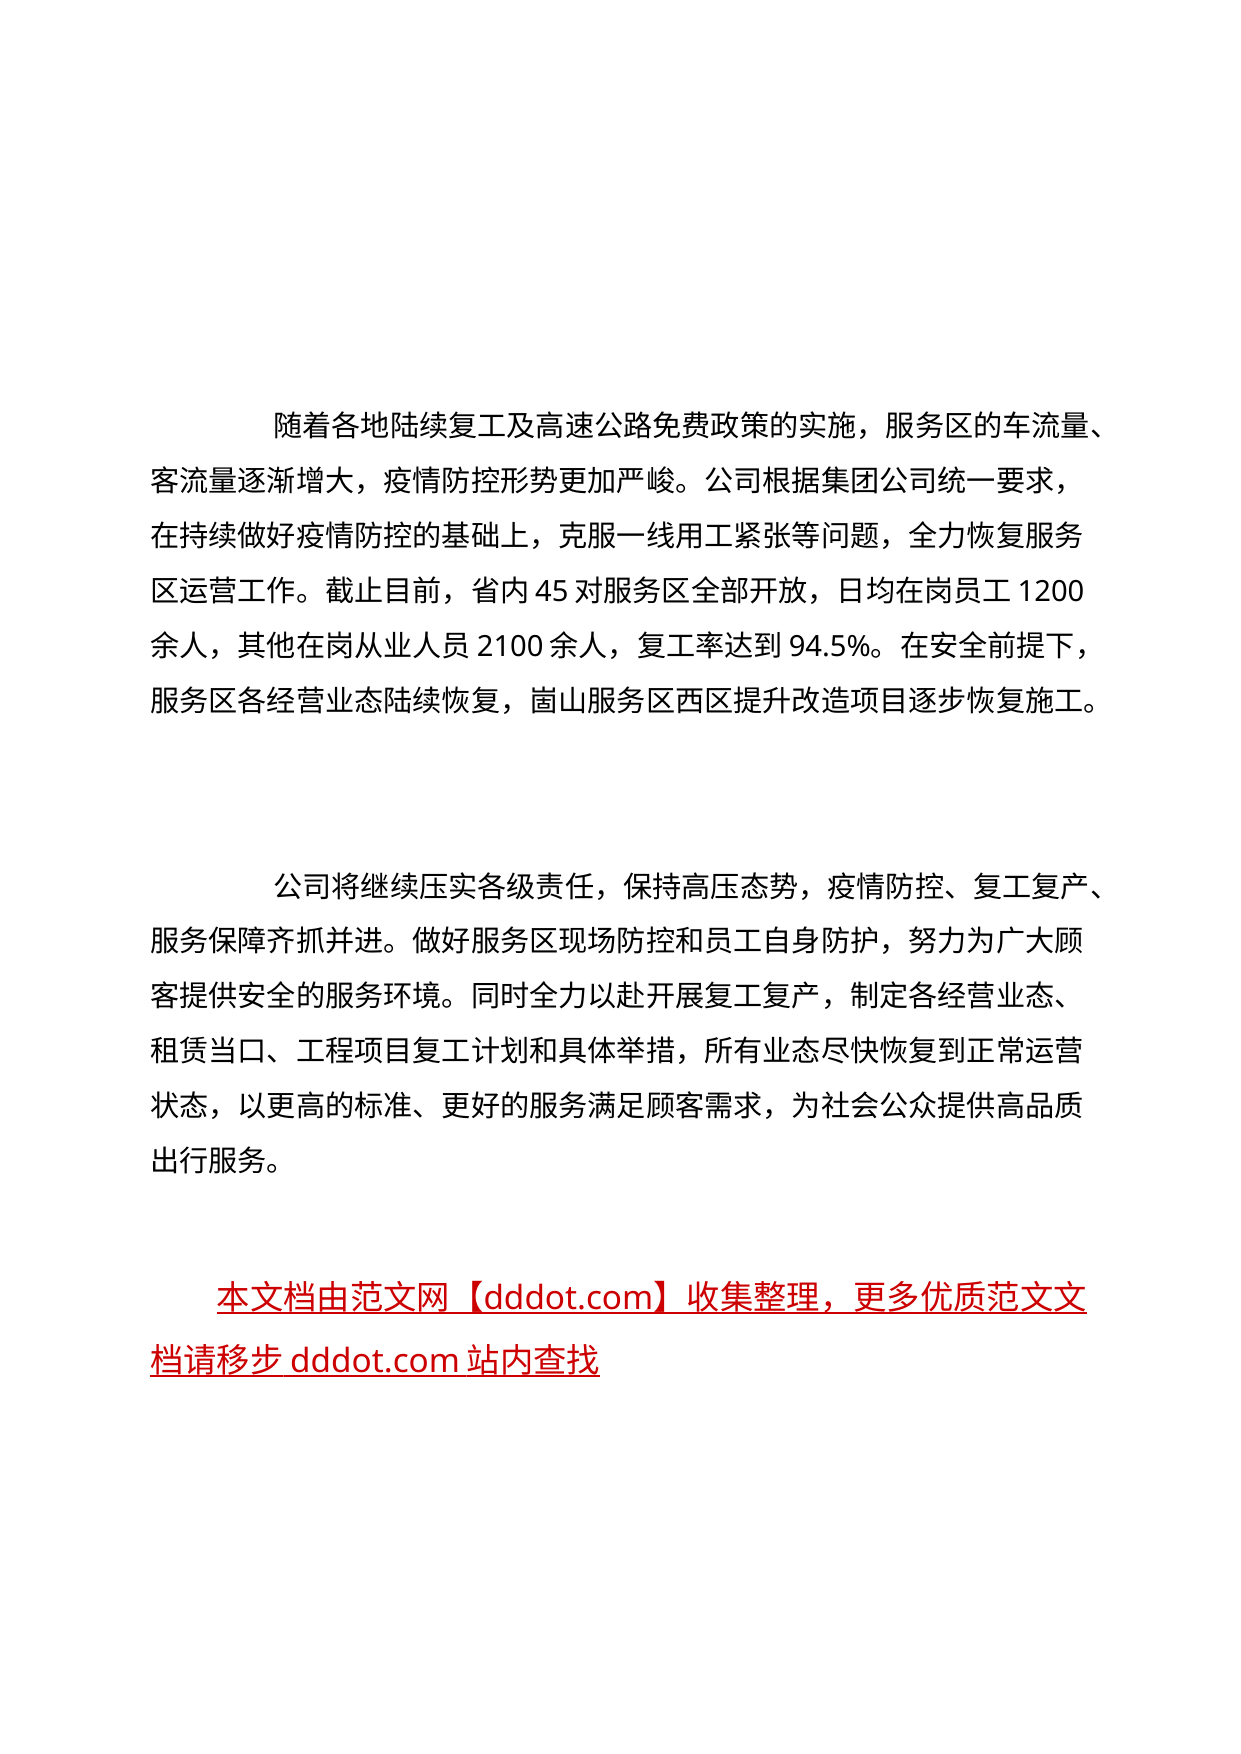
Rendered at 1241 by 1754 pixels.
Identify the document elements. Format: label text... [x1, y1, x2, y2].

text 本文档由范文网【dddot.com】收集整理，更多优质范文文档请移步dddot.com站内查找 [150, 1271, 1090, 1382]
text 公司将继续压实各级责任，保持高压态势，疫情防控、复工复产、服务保障齐抓并进。做好服务区现场防控和员工自身防护，努力为广大顾客提供安全的服务环境。同时全力以赴开展复工复产，制定各经营业态、租赁当口、工程项目复工计划和具体举措，所有业态尽快恢复到正常运营状态，以更高的标准、更好的服务满足顾客需求，为社会公众提供高品质出行服务。 [150, 863, 1090, 1180]
text 随着各地陆续复工及高速公路免费政策的实施，服务区的车流量、客流量逐渐增大，疫情防控形势更加严峻。公司根据集团公司统一要求，在持续做好疫情防控的基础上，克服一线用工紧张等问题，全力恢复服务区运营工作。截止目前，省内45对服务区全部开放，日均在岗员工1200余人，其他在岗从业人员2100余人，复工率达到94.5%。在安全前提下，服务区各经营业态陆续恢复，崮山服务区西区提升改造项目逐步恢复施工。 [150, 402, 1090, 719]
